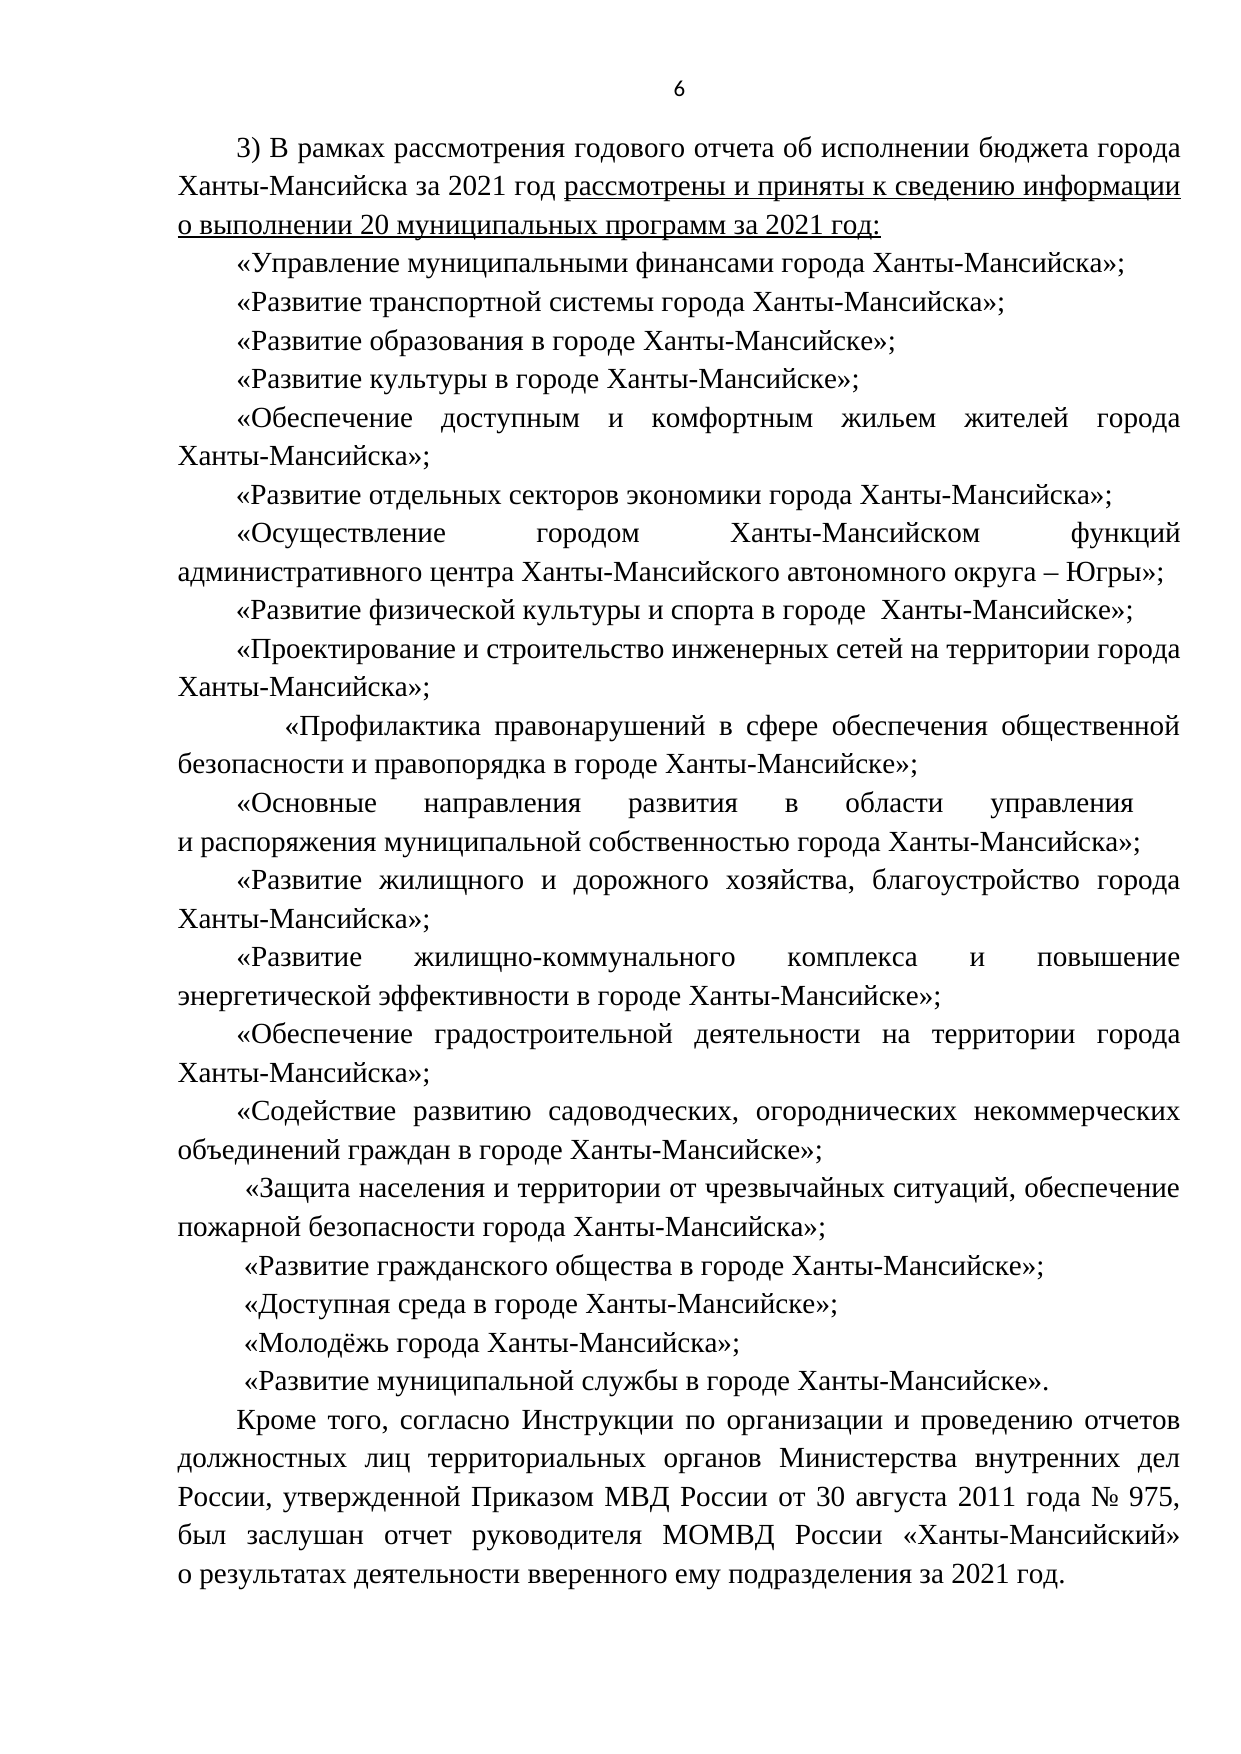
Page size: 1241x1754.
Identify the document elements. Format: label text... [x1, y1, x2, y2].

text «Основные направления развития в области управления и распоряжения муниципальной собственностью города Ханты-Мансийска»; [177, 785, 1181, 857]
text «Обеспечение доступным и комфортным жильем жителей города Ханты-Мансийска»; [177, 400, 1181, 472]
text «Содействие развитию садоводческих, огороднических некоммерческих объединений граждан в городе Ханты-Мансийске»; [177, 1093, 1181, 1166]
text «Молодёжь города Ханты-Мансийска»; [177, 1325, 1181, 1358]
text «Доступная среда в городе Ханты-Мансийске»; [177, 1286, 1181, 1320]
text «Защита населения и территории от чрезвычайных ситуаций, обеспечение пожарной безопасности города Ханты-Мансийска»; [177, 1171, 1181, 1243]
text «Обеспечение градостроительной деятельности на территории города Ханты-Мансийска»; [177, 1016, 1181, 1088]
text «Развитие гражданского общества в городе Ханты-Мансийске»; [177, 1248, 1226, 1281]
text «Профилактика правонарушений в сфере обеспечения общественной безопасности и правопорядка в городе Ханты-Мансийске»; [177, 708, 1181, 780]
text «Развитие образования в городе Ханты-Мансийске»; [177, 323, 1181, 356]
text «Развитие муниципальной службы в городе Ханты-Мансийске». [177, 1363, 1181, 1397]
text «Проектирование и строительство инженерных сетей на территории города Ханты-Мансийска»; [177, 631, 1181, 703]
text «Развитие транспортной системы города Ханты-Мансийска»; [177, 284, 1181, 318]
text «Развитие физической культуры и спорта в городе Ханты-Мансийске»; [177, 592, 1181, 626]
text 3) В рамках рассмотрения годового отчета об исполнении бюджета города Ханты-Мансийска за 2021 год рассмотрены и приняты к сведению информации о выполнении 20 муниципальных программ за 2021 год: [177, 130, 1181, 241]
text «Развитие жилищного и дорожного хозяйства, благоустройство города Ханты-Мансийска»; [177, 862, 1181, 934]
text «Управление муниципальными финансами города Ханты-Мансийска»; [177, 246, 1181, 279]
text «Развитие жилищно-коммунального комплекса и повышение энергетической эффективности в городе Ханты-Мансийске»; [177, 939, 1181, 1011]
text Кроме того, согласно Инструкции по организации и проведению отчетов должностных лиц территориальных органов Министерства внутренних дел России, утвержденной Приказом МВД России от 30 августа 2011 года № 975, был заслушан отчет руководителя МОМВД России «Ханты-Мансийский» о результатах деятельности вверенного ему подразделения за 2021 год. [177, 1402, 1181, 1589]
text «Развитие отдельных секторов экономики города Ханты-Мансийска»; [177, 477, 1181, 510]
text «Осуществление городом Ханты-Мансийском функций административного центра Ханты-Мансийского автономного округа – Югры»; [177, 515, 1181, 587]
text «Развитие культуры в городе Ханты-Мансийске»; [177, 361, 1181, 395]
